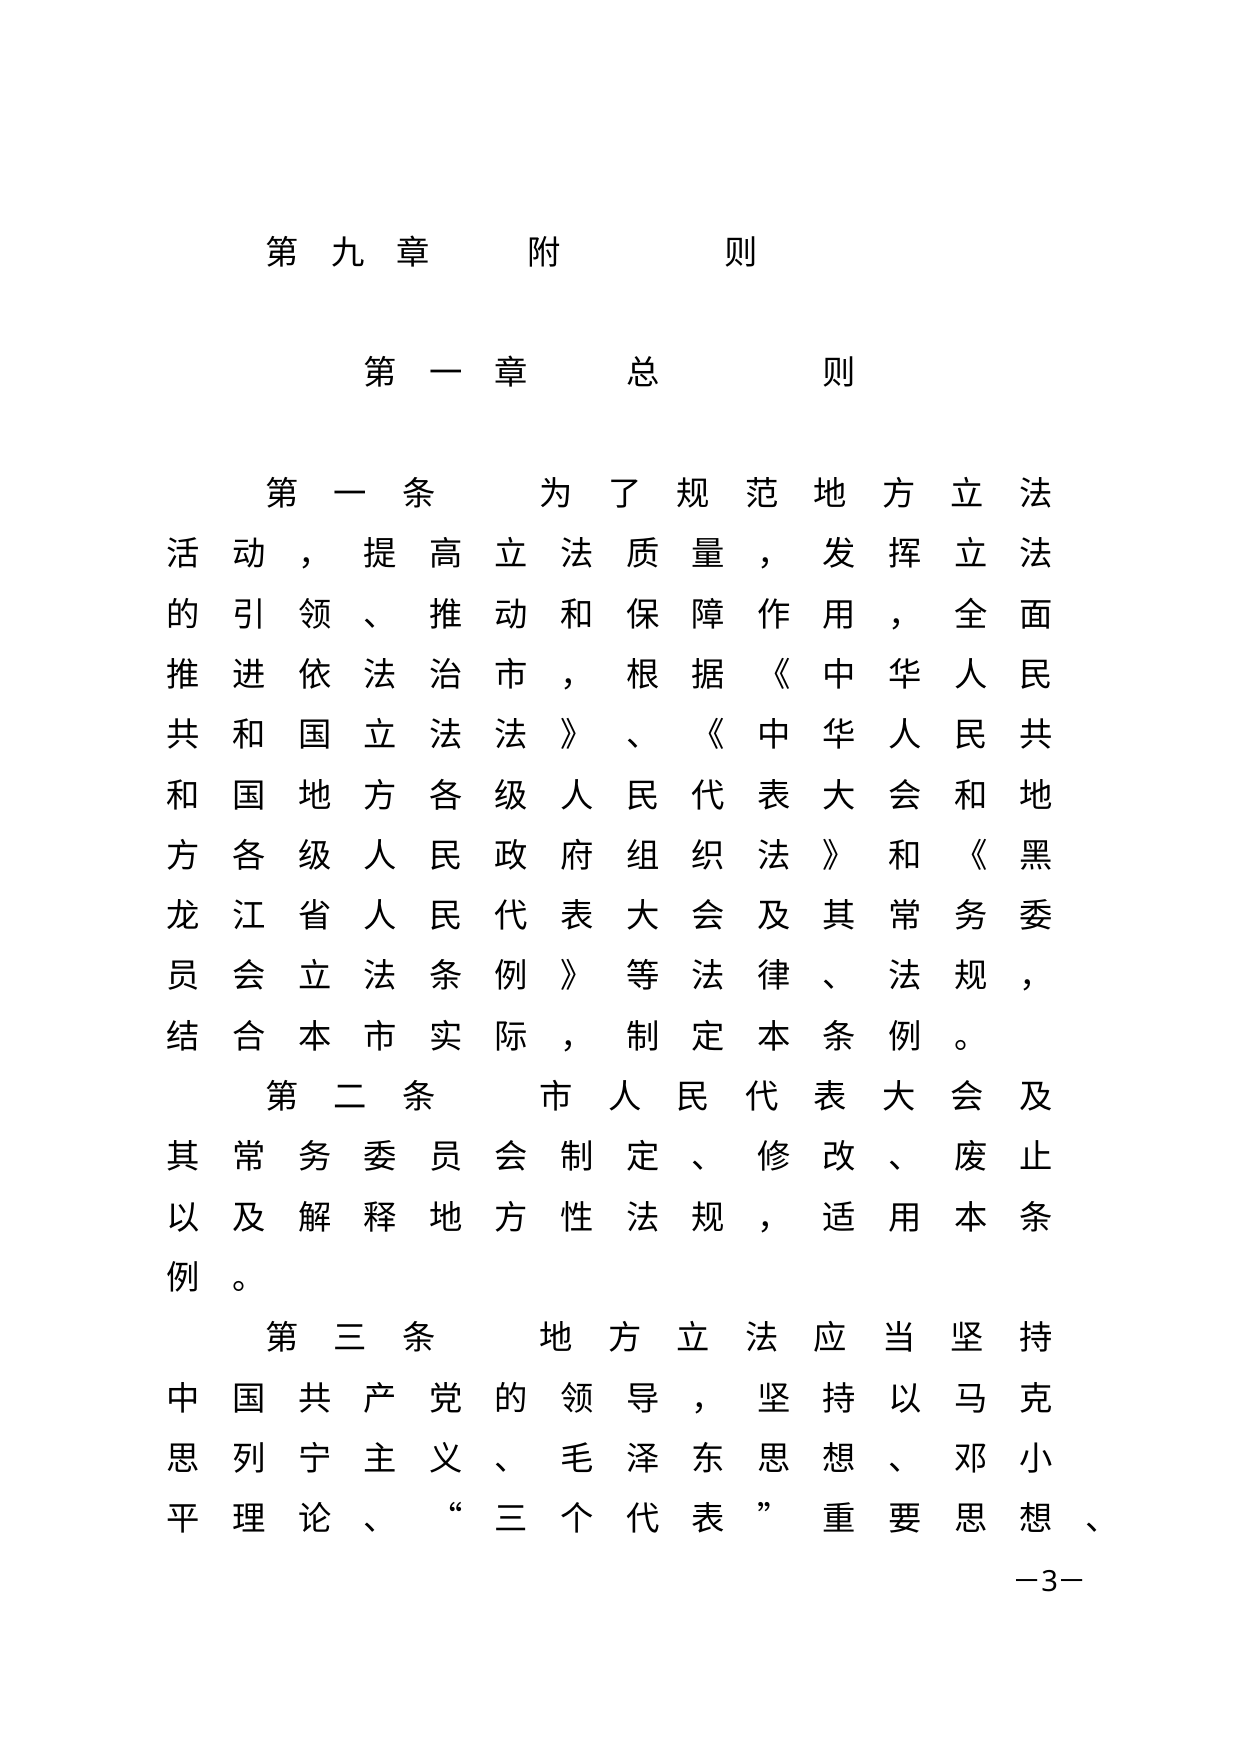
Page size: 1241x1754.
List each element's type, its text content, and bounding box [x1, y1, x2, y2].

text 第一章 总 则 [167, 340, 1085, 400]
text 第二条 市人民代表大会及其常务委员会制定、修改、废止以及解释地方性法规，适用本条例。 [167, 1064, 1085, 1305]
text 第九章 附 则 [232, 219, 1085, 280]
text 第三条 地方立法应当坚持中国共产党的领导，坚持以马克思列宁主义、毛泽东思想、邓小平理论、“三个代表”重要思想、科学发展观、习近平新时代中国特色社会主义思想为指导，推动本行政区域法治建设。 [167, 1305, 1085, 1546]
text 第一条 为了规范地方立法活动，提高立法质量，发挥立法的引领、推动和保障作用，全面推进依法治市，根据《中华人民共和国立法法》、《中华人民共和国地方各级人民代表大会和地方各级人民政府组织法》和《黑龙江省人民代表大会及其常务委员会立法条例》等法律、法规，结合本市实际，制定本条例。 [167, 461, 1085, 1064]
